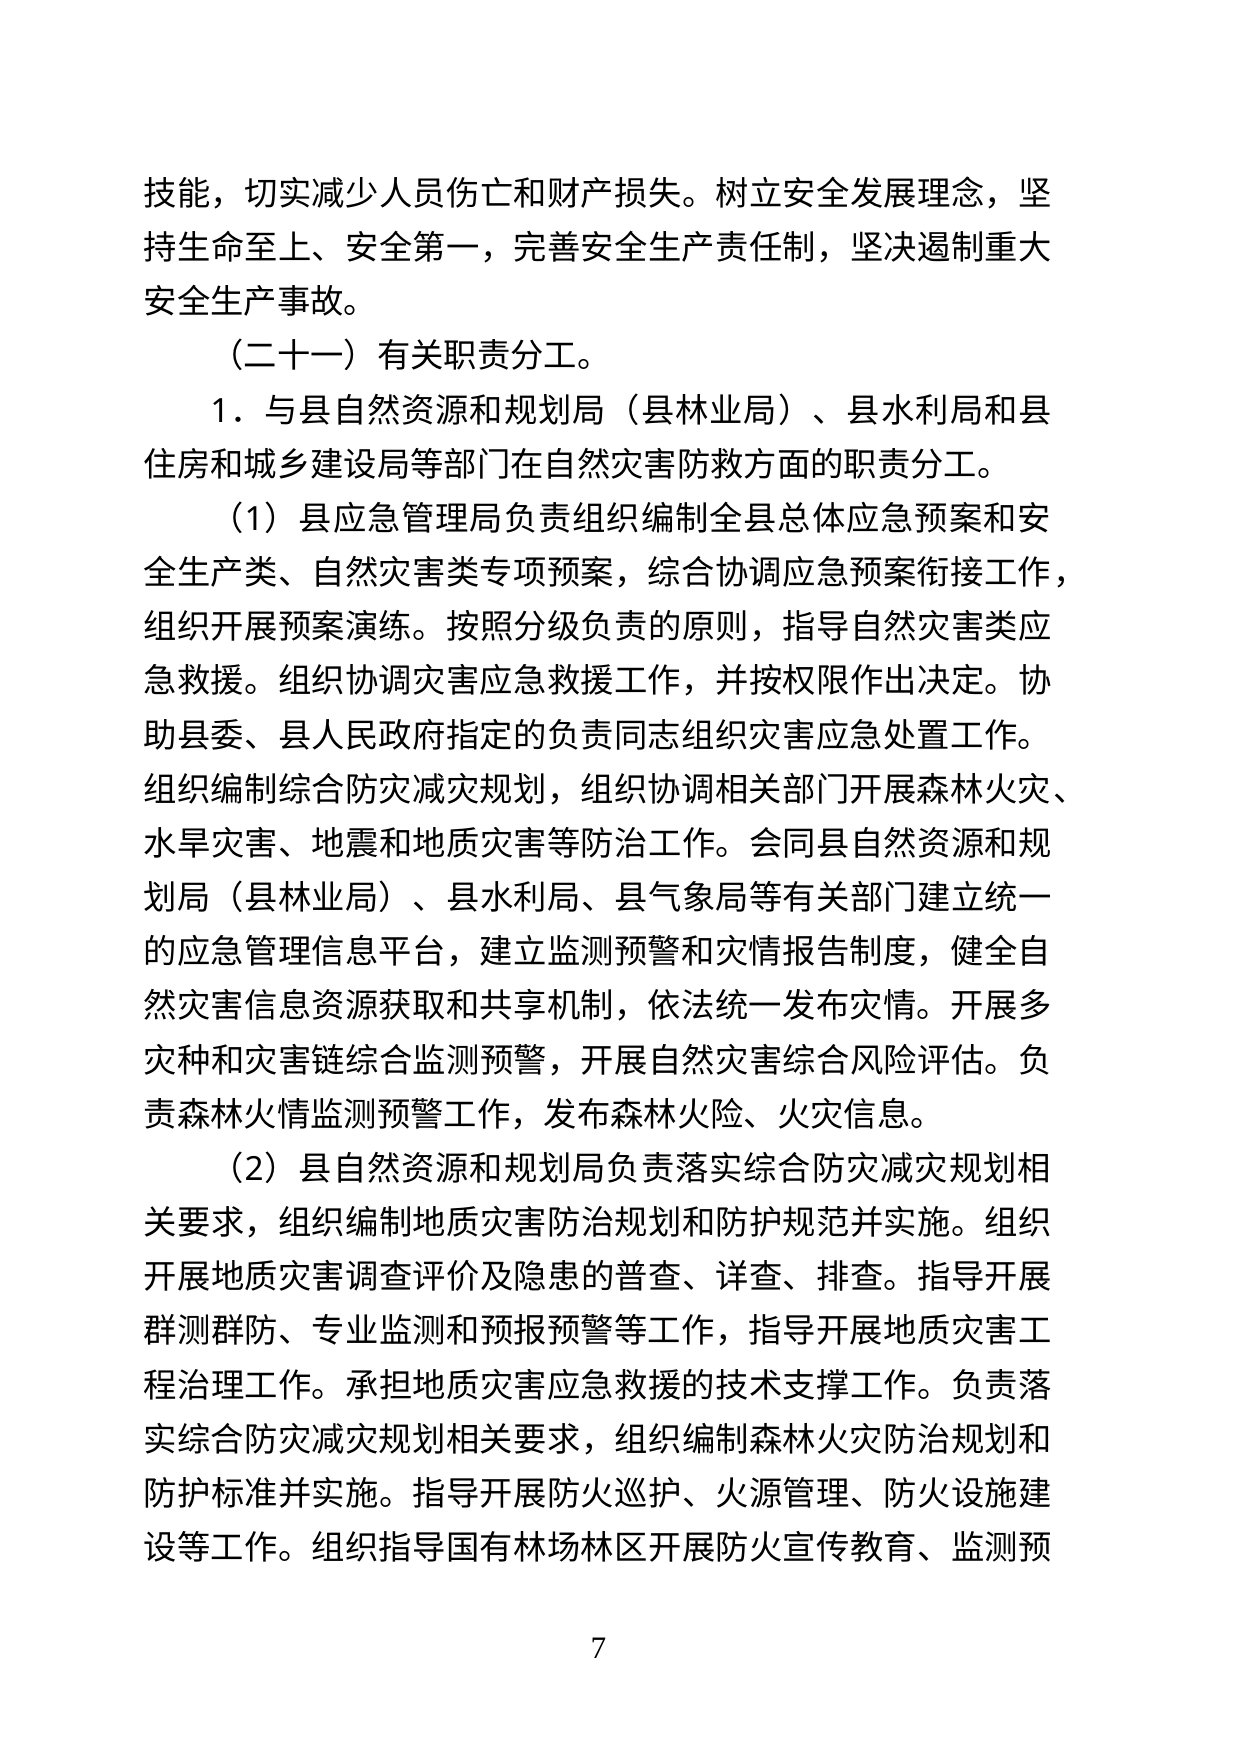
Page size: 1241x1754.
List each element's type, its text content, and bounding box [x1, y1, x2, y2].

text （二十一）有关职责分工。 [143, 324, 1053, 379]
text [143, 1137, 1053, 1570]
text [143, 162, 1053, 324]
text （1）县应急管理局负责组织编制全县总体应急预案和安全生产类、自然灾害类专项预案，综合协调应急预案衔接工作，组织开展预案演练。按照分级负责的原则，指导自然灾害类应急救援。组织协调灾害应急救援工作，并按权限作出决定。协助县委、县人民政府指定的负责同志组织灾害应急处置工作。组织编制综合防灾减灾规划，组织协调相关部门开展森林火灾、水旱灾害、地震和地质灾害等防治工作。会同县自然资源和规划局（县林业局）、县水利局、县气象局等有关部门建立统一的应急管理信息平台，建立监测预警和灾情报告制度，健全自然灾害信息资源获取和共享机制，依法统一发布灾情。开展多灾种和灾害链综合监测预警，开展自然灾害综合风险评估。负责森林火情监测预警工作，发布森林火险、火灾信息。 [143, 487, 1053, 1137]
text 1．与县自然资源和规划局（县林业局）、县水利局和县住房和城乡建设局等部门在自然灾害防救方面的职责分工。 [143, 379, 1053, 487]
